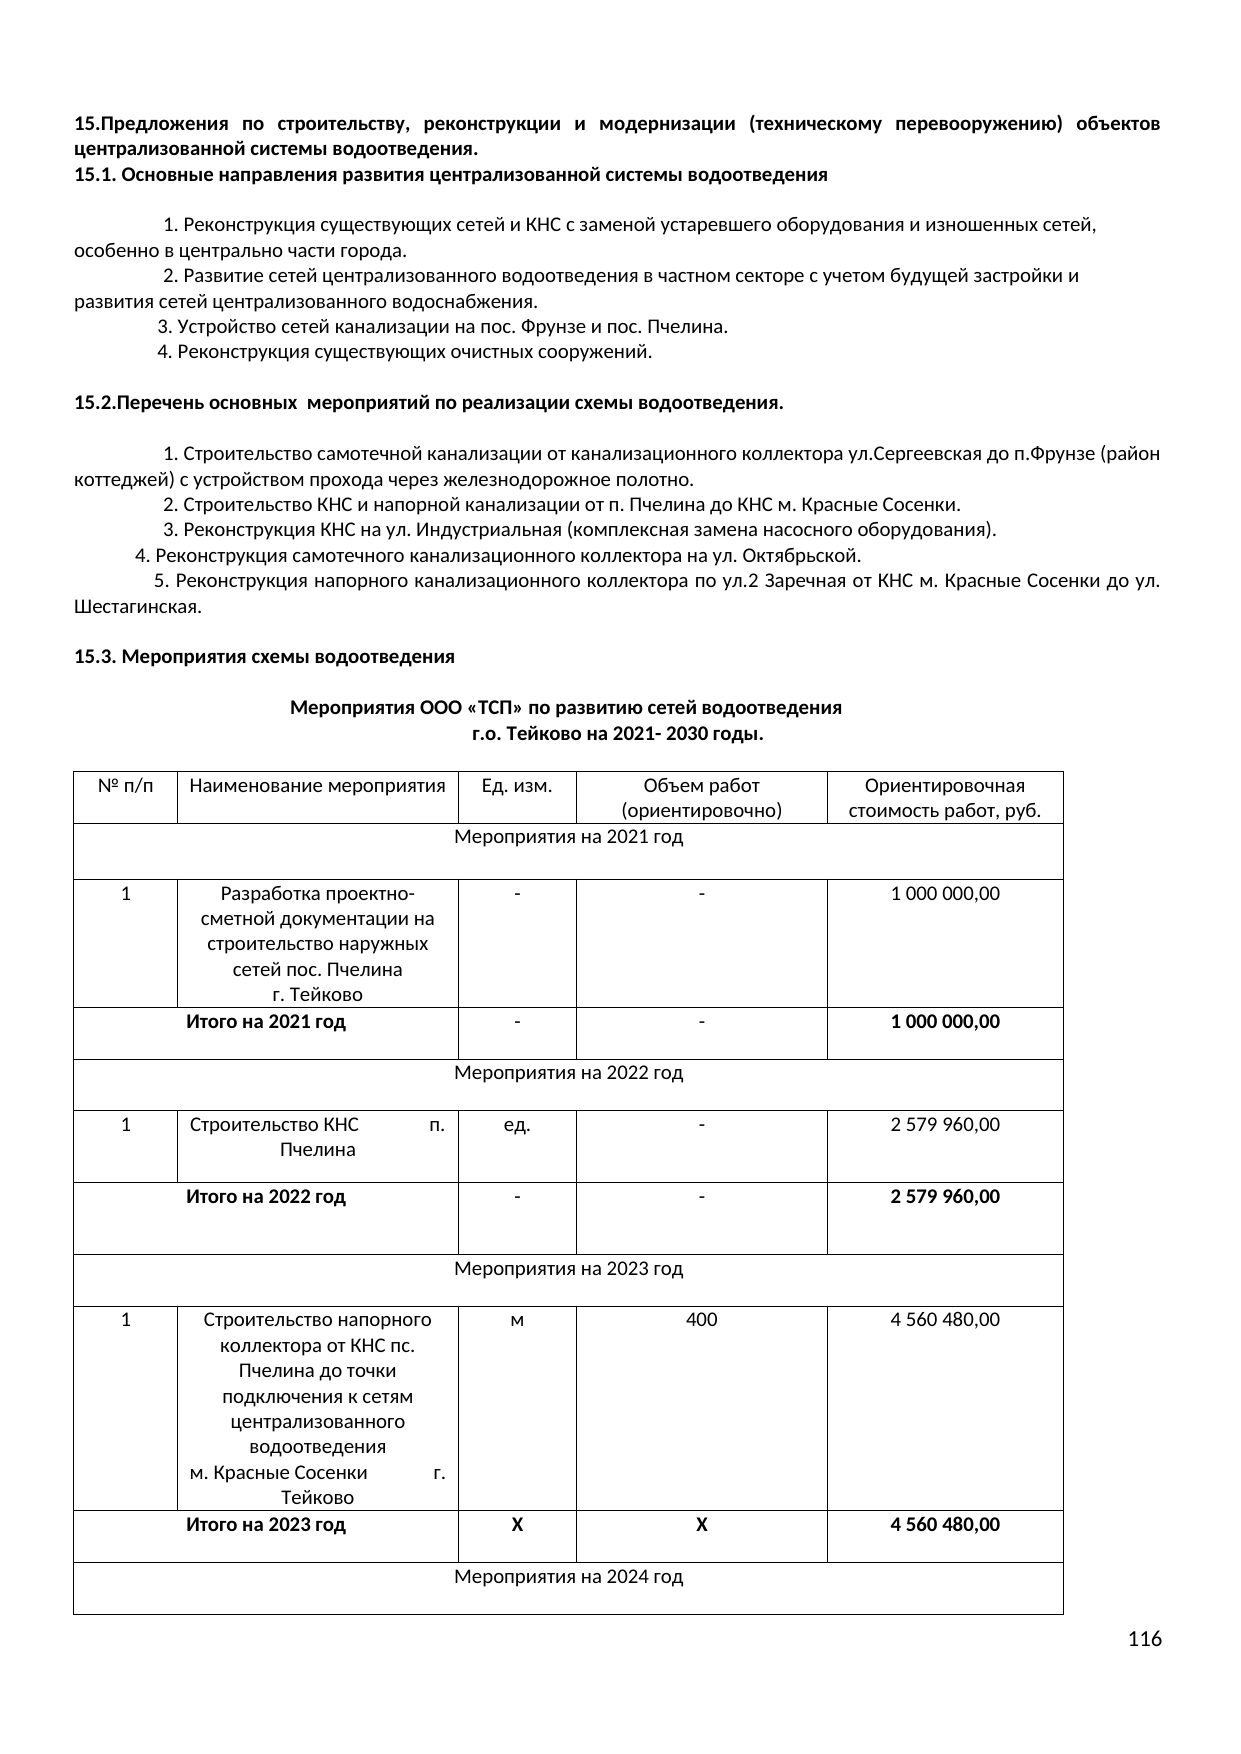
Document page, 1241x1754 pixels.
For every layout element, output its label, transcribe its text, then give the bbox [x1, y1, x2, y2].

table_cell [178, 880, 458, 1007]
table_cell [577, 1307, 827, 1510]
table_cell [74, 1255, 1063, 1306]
text 15.Предложения по строительству, реконструкции и модернизации (техническому перевооружению) объектов централизованной системы водоотведения. [74, 110, 1162, 161]
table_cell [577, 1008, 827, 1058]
text 2. Строительство КНС и напорной канализации от п. Пчелина до КНС м. Красные Сосенки. [74, 491, 1162, 517]
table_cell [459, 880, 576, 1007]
text 3. Устройство сетей канализации на пос. Фрунзе и пос. Пчелина. [74, 313, 1162, 339]
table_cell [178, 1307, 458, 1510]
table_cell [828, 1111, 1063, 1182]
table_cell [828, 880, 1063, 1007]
text 15.3. Мероприятия схемы водоотведения [74, 644, 1162, 669]
text 15.1. Основные направления развития централизованной системы водоотведения [74, 161, 1162, 186]
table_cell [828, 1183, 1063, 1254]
text 4. Реконструкция существующих очистных сооружений. [74, 339, 1162, 364]
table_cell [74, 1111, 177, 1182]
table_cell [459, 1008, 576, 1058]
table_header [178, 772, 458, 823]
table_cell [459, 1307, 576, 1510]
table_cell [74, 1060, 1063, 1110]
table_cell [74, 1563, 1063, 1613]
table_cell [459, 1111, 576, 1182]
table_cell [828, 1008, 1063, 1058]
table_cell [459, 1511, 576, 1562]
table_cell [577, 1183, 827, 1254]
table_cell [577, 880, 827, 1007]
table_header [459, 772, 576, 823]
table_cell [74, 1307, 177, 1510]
text 1. Строительство самотечной канализации от канализационного коллектора ул.Сергеевская до п.Фрунзе (район коттеджей) с устройством прохода через железнодорожное полотно. [74, 440, 1162, 491]
text 4. Реконструкция самотечного канализационного коллектора на ул. Октябрьской. [74, 542, 1162, 567]
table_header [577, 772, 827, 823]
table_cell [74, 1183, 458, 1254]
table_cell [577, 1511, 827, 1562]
text Мероприятия ООО «ТСП» по развитию сетей водоотведения [0, 694, 1162, 720]
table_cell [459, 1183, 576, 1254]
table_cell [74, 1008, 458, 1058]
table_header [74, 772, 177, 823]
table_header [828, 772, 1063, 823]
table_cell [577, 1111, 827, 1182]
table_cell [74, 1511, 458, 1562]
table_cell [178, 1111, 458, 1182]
text 5. Реконструкция напорного канализационного коллектора по ул.2 Заречная от КНС м. Красные Сосенки до ул. Шестагинская. [74, 567, 1162, 618]
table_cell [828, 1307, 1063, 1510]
text 1. Реконструкция существующих сетей и КНС с заменой устаревшего оборудования и изношенных сетей, особенно в центрально части города. [74, 212, 1162, 262]
text г.о. Тейково на 2021- 2030 годы. [74, 720, 1162, 745]
text 3. Реконструкция КНС на ул. Индустриальная (комплексная замена насосного оборудования). [74, 517, 1162, 542]
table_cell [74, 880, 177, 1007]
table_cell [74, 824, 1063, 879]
text 2. Развитие сетей централизованного водоотведения в частном секторе с учетом будущей застройки и развития сетей централизованного водоснабжения. [74, 262, 1162, 313]
text 15.2.Перечень основных мероприятий по реализации схемы водоотведения. [74, 389, 1162, 415]
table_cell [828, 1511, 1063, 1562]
